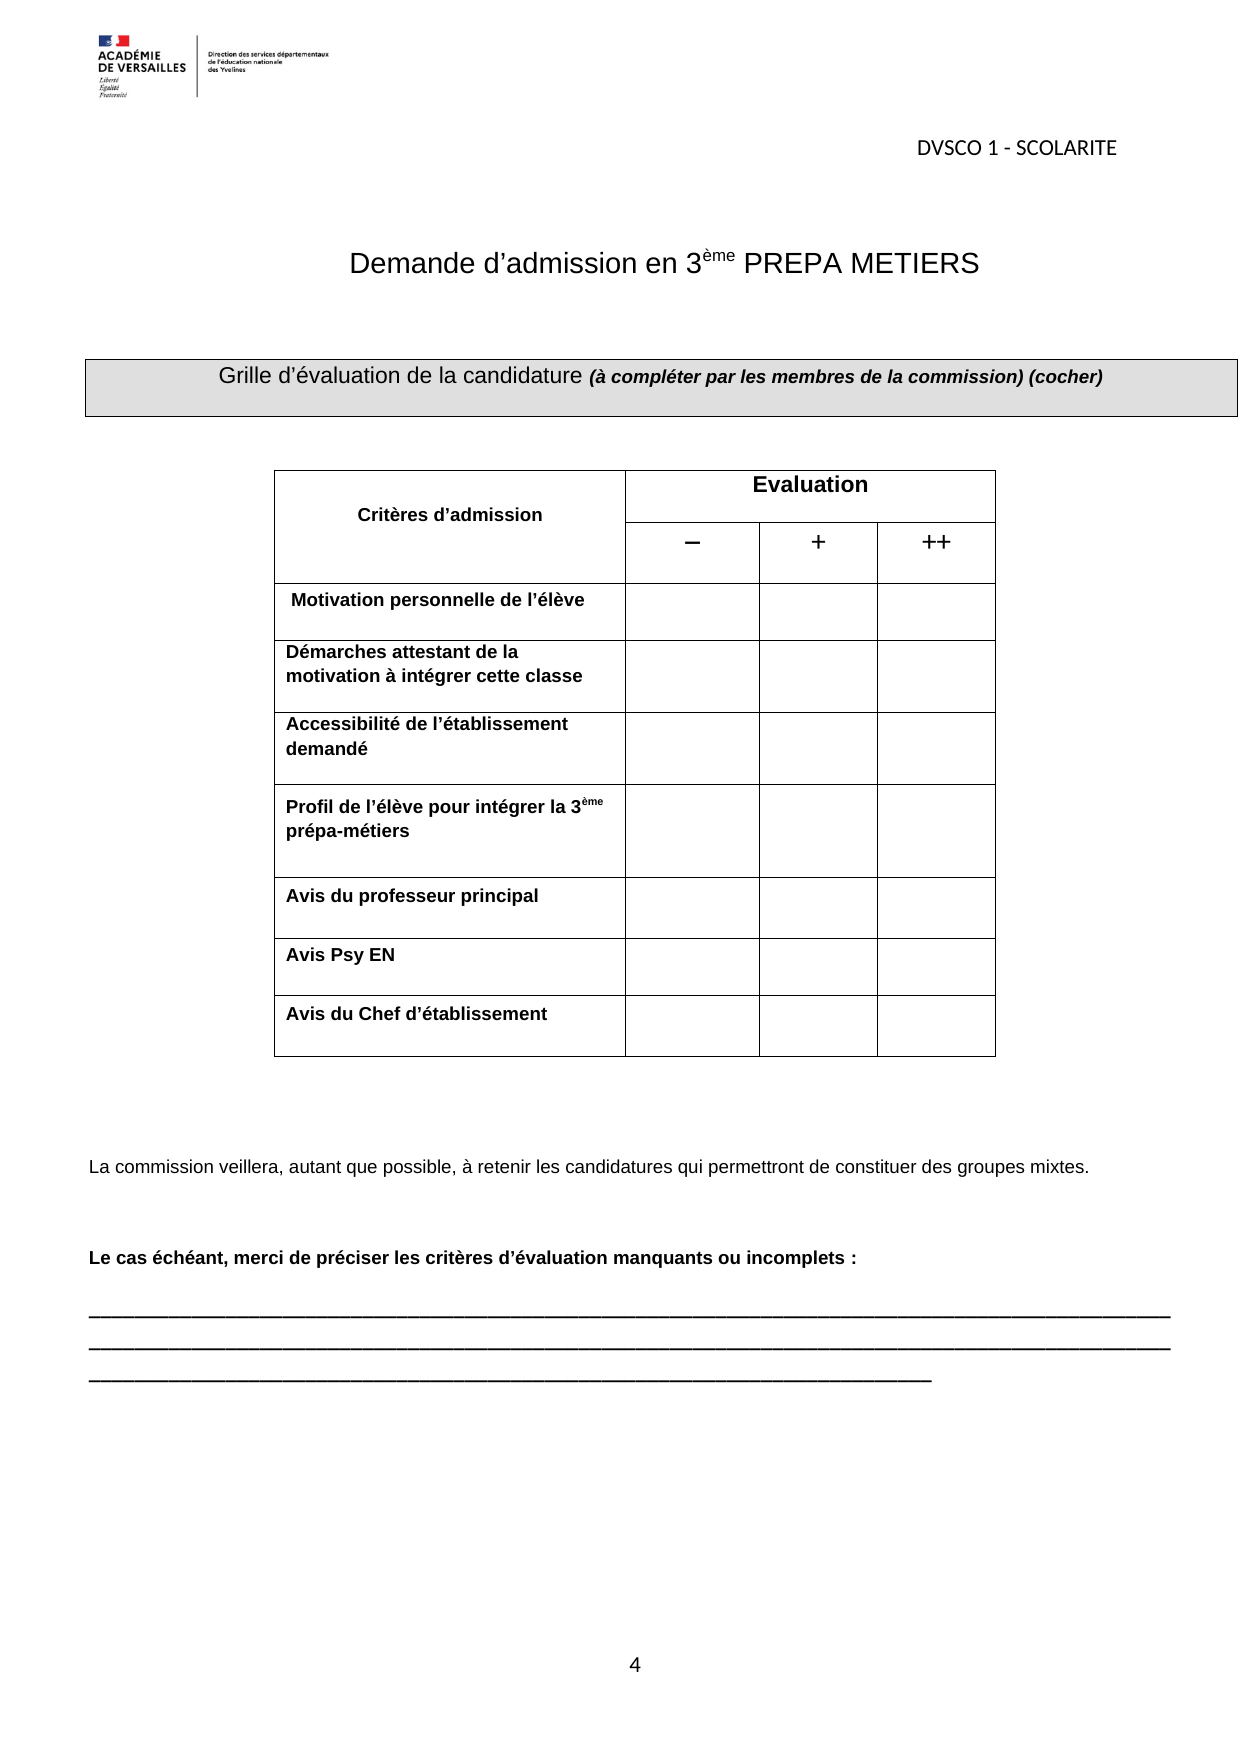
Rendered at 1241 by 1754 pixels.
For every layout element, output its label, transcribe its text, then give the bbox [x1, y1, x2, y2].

table_cell [760, 584, 877, 639]
table_cell [878, 878, 995, 938]
table_cell ─ [626, 523, 759, 583]
table_cell Avis du Chef d’établissement [275, 996, 625, 1056]
table_cell [878, 641, 995, 712]
table_cell Motivation personnelle de l’élève [275, 584, 625, 639]
table_cell [626, 996, 759, 1056]
table_cell [878, 713, 995, 784]
picture [88, 24, 339, 108]
table_cell [626, 785, 759, 877]
table_cell Avis Psy EN [275, 939, 625, 995]
text demande d’admission en 3ème PREPA METIERS [89, 246, 1240, 280]
table_cell [760, 939, 877, 995]
table_cell [878, 996, 995, 1056]
table_header Critères d’admission [275, 471, 625, 583]
table_cell [626, 878, 759, 938]
table_cell Profil de l’élève pour intégrer la 3ème prépa-métiers [275, 785, 625, 877]
table_cell [626, 641, 759, 712]
text DVSCO 1 - SCOLARITE [89, 133, 1181, 161]
table_cell [760, 785, 877, 877]
table_cell Démarches attestant de la motivation à intégrer cette classe [275, 641, 625, 712]
table_cell + [760, 523, 877, 583]
text Le cas échéant, merci de préciser les critères d’évaluation manquants ou incomplets : [89, 1247, 1181, 1269]
table_cell [760, 641, 877, 712]
table_cell Accessibilité de l’établissement demandé [275, 713, 625, 784]
text La commission veillera, autant que possible, à retenir les candidatures qui permettront de constituer des groupes mixtes. [89, 1156, 1196, 1177]
table_header Grille d’évaluation de la candidature (à compléter par les membres de la commission) (cocher) [86, 360, 1237, 416]
table_cell ++ [878, 523, 995, 583]
text ________________________________________________________________________________________________________________________________________________________________________________________________________________________________________________________________________ [89, 1293, 1181, 1385]
table_cell [878, 785, 995, 877]
table_cell [760, 713, 877, 784]
table_cell [760, 878, 877, 938]
table_cell [760, 996, 877, 1056]
table_cell [878, 939, 995, 995]
table_cell Avis du professeur principal [275, 878, 625, 938]
table_cell [626, 939, 759, 995]
table_header Evaluation [626, 471, 995, 522]
table_cell [626, 584, 759, 639]
table_cell [878, 584, 995, 639]
table_cell [626, 713, 759, 784]
